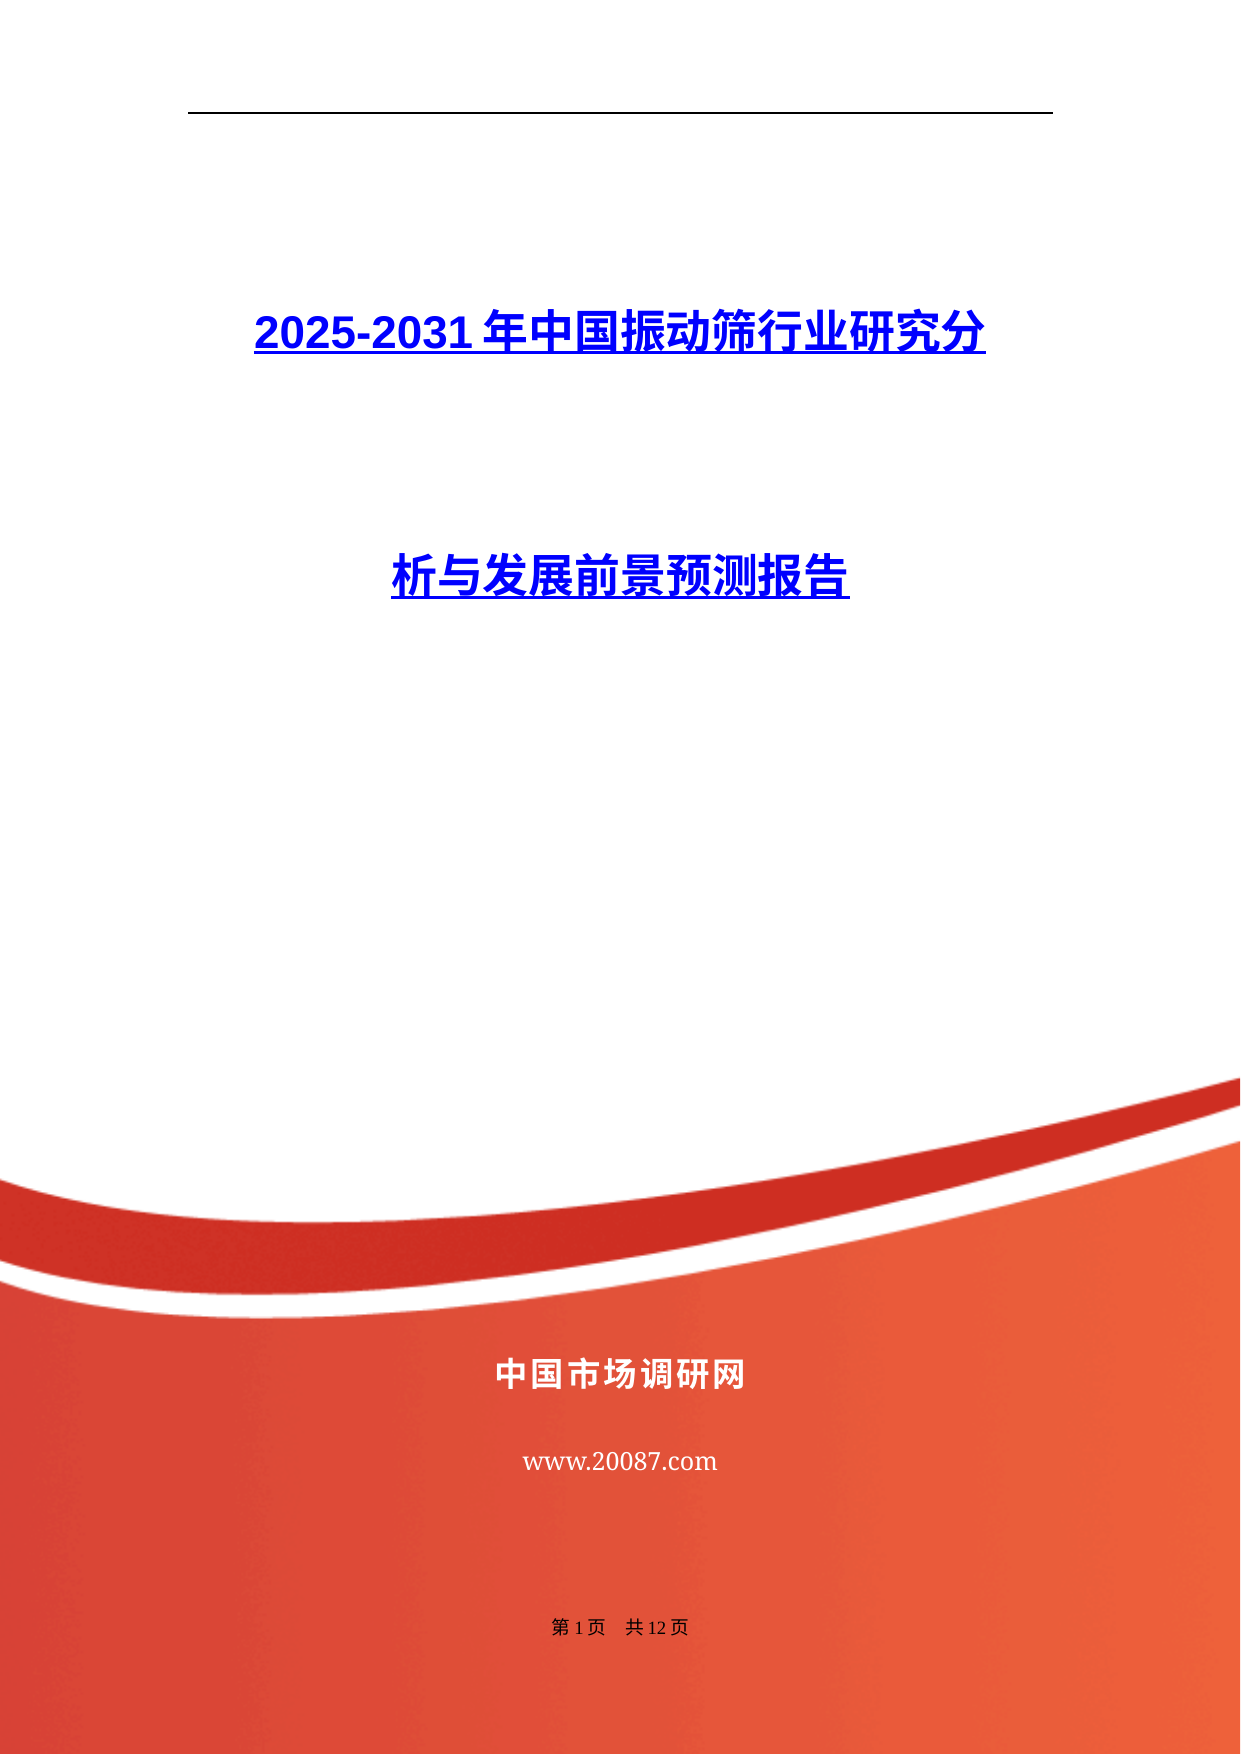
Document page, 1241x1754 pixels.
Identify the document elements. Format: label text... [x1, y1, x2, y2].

table_header 2025-2031年中国振动筛行业研究分析与发展前景预测报告 [188, 207, 1053, 773]
text www.20087.com [187, 1428, 1053, 1493]
picture [0, 1006, 1241, 1754]
subtitle 中国市场调研网 [187, 1339, 1053, 1404]
